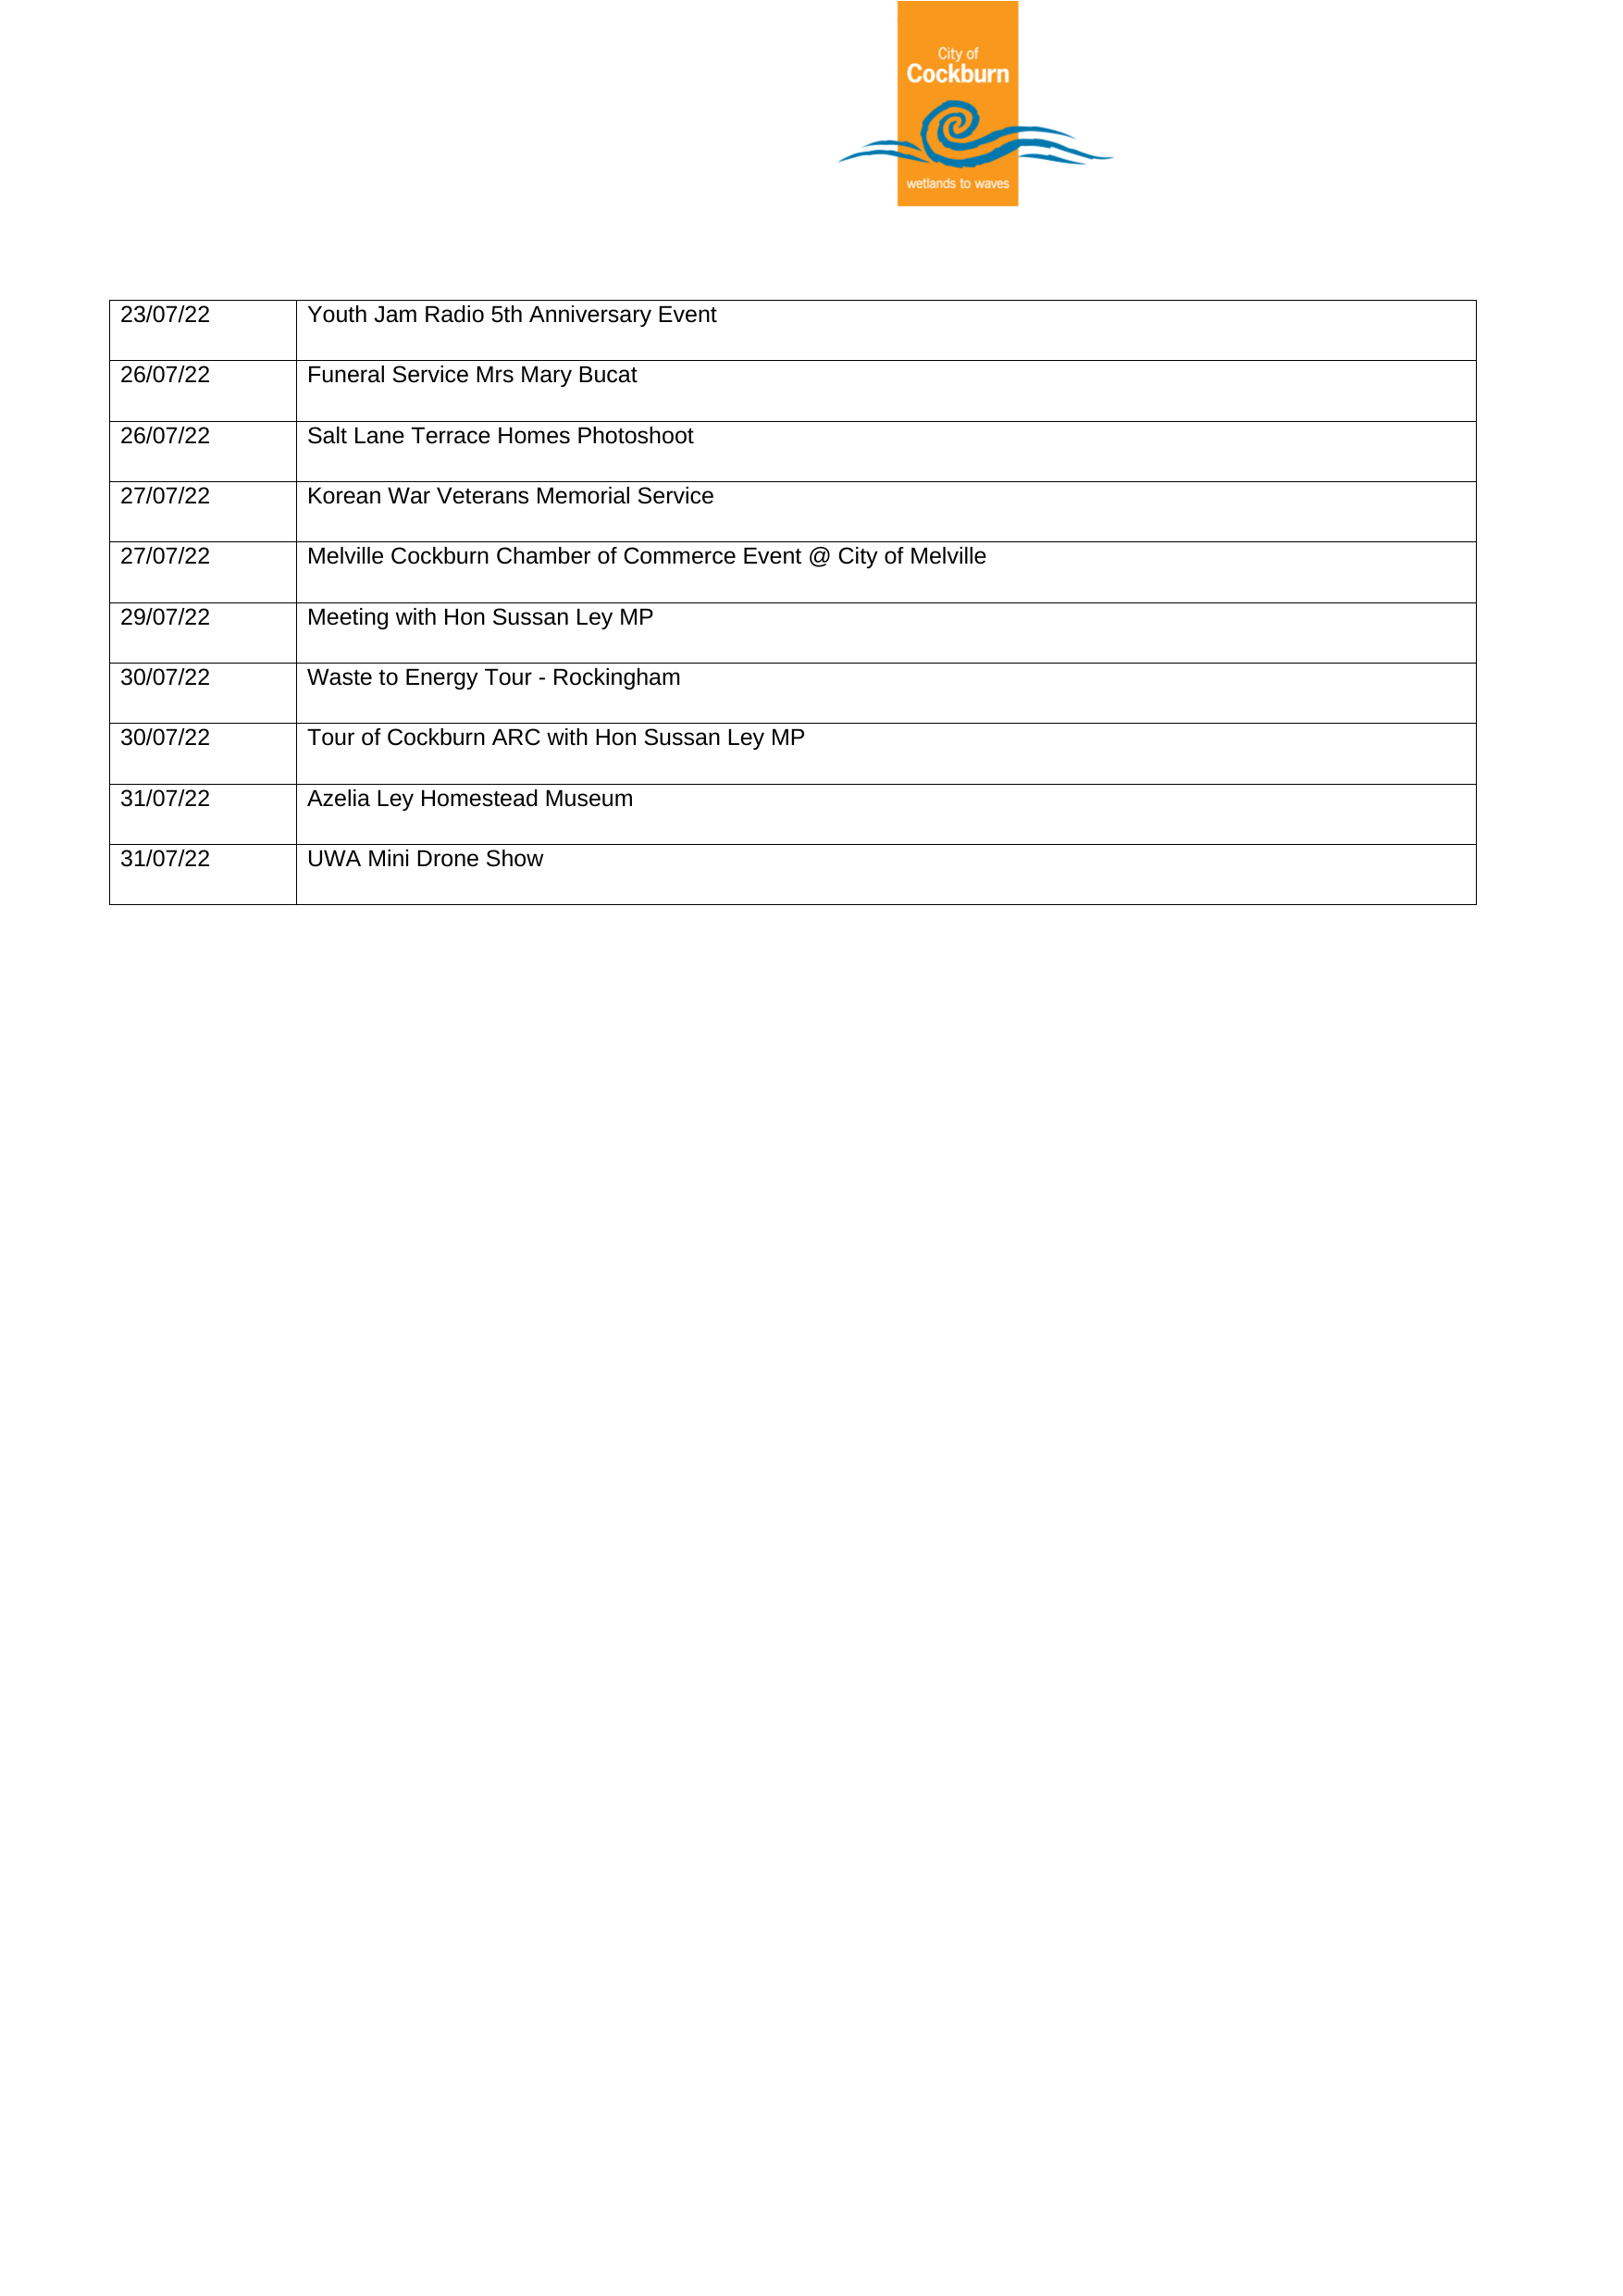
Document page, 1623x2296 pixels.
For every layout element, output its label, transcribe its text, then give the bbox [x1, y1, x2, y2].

table_cell Waste to Energy Tour - Rockingham [297, 664, 1476, 723]
table_cell 31/07/22 [110, 785, 296, 844]
table_cell Youth Jam Radio 5th Anniversary Event [297, 301, 1476, 360]
table_cell 26/07/22 [110, 361, 296, 421]
table_cell 27/07/22 [110, 542, 296, 602]
table_cell 27/07/22 [110, 482, 296, 541]
table_cell 30/07/22 [110, 664, 296, 723]
table_cell Salt Lane Terrace Homes Photoshoot [297, 422, 1476, 481]
table_cell Melville Cockburn Chamber of Commerce Event @ City of Melville [297, 542, 1476, 602]
table_cell Tour of Cockburn ARC with Hon Sussan Ley MP [297, 724, 1476, 784]
table_cell Funeral Service Mrs Mary Bucat [297, 361, 1476, 421]
table_cell 31/07/22 [110, 845, 296, 904]
table_cell UWA Mini Drone Show [297, 845, 1476, 904]
table_cell 30/07/22 [110, 724, 296, 784]
table_cell Korean War Veterans Memorial Service [297, 482, 1476, 541]
table_cell Azelia Ley Homestead Museum [297, 785, 1476, 844]
table_cell Meeting with Hon Sussan Ley MP [297, 603, 1476, 663]
table_cell 26/07/22 [110, 422, 296, 481]
table_cell 29/07/22 [110, 603, 296, 663]
picture [817, 1, 1147, 222]
table_cell 23/07/22 [110, 301, 296, 360]
